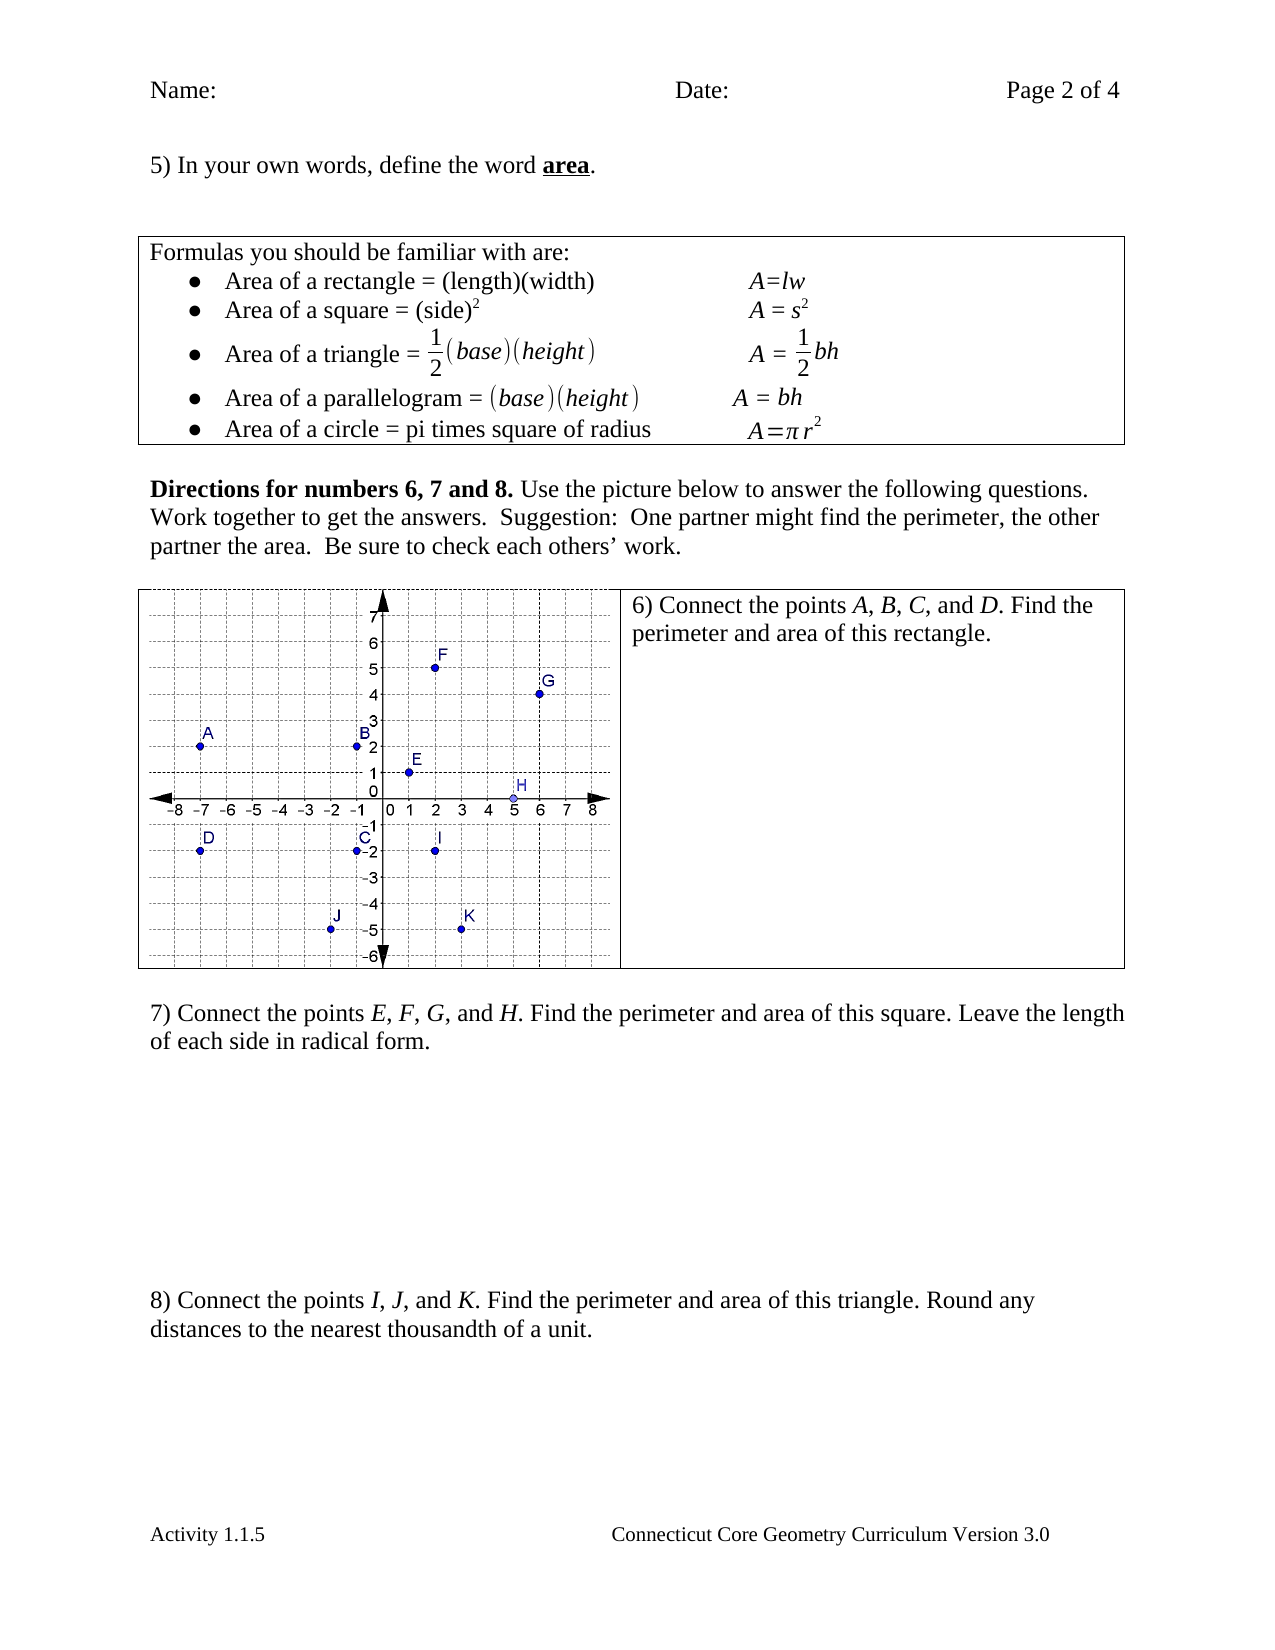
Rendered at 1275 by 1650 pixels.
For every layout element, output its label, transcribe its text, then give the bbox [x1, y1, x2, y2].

text 8) Connect the points I, J, and K. Find the perimeter and area of this triangle. Round any distances to the nearest thousandth of a unit. [150, 1285, 1125, 1343]
table_header Formulas you should be familiar with are: Area of a rectangle = (length)(width) A=lw Area of a square = (side)2 A = s2 Area of a triangle = A = Area of a parallelogram = A = Area of a circle = pi times square of radius [139, 237, 1124, 444]
text 7) Connect the points E, F, G, and H. Find the perimeter and area of this square. Leave the length of each side in radical form. [150, 998, 1125, 1055]
table_header [610, 590, 620, 968]
text 5) In your own words, define the word area. [150, 150, 1125, 179]
picture [149, 589, 610, 968]
text Directions for numbers 6, 7 and 8. Use the picture below to answer the following questions. Work together to get the answers. Suggestion: One partner might find the perimeter, the other partner the area. Be sure to check each others’ work. [150, 474, 1125, 560]
table_header 6) Connect the points A, B, C, and D. Find the perimeter and area of this rectangle. [621, 590, 1124, 968]
table_header [139, 590, 149, 968]
